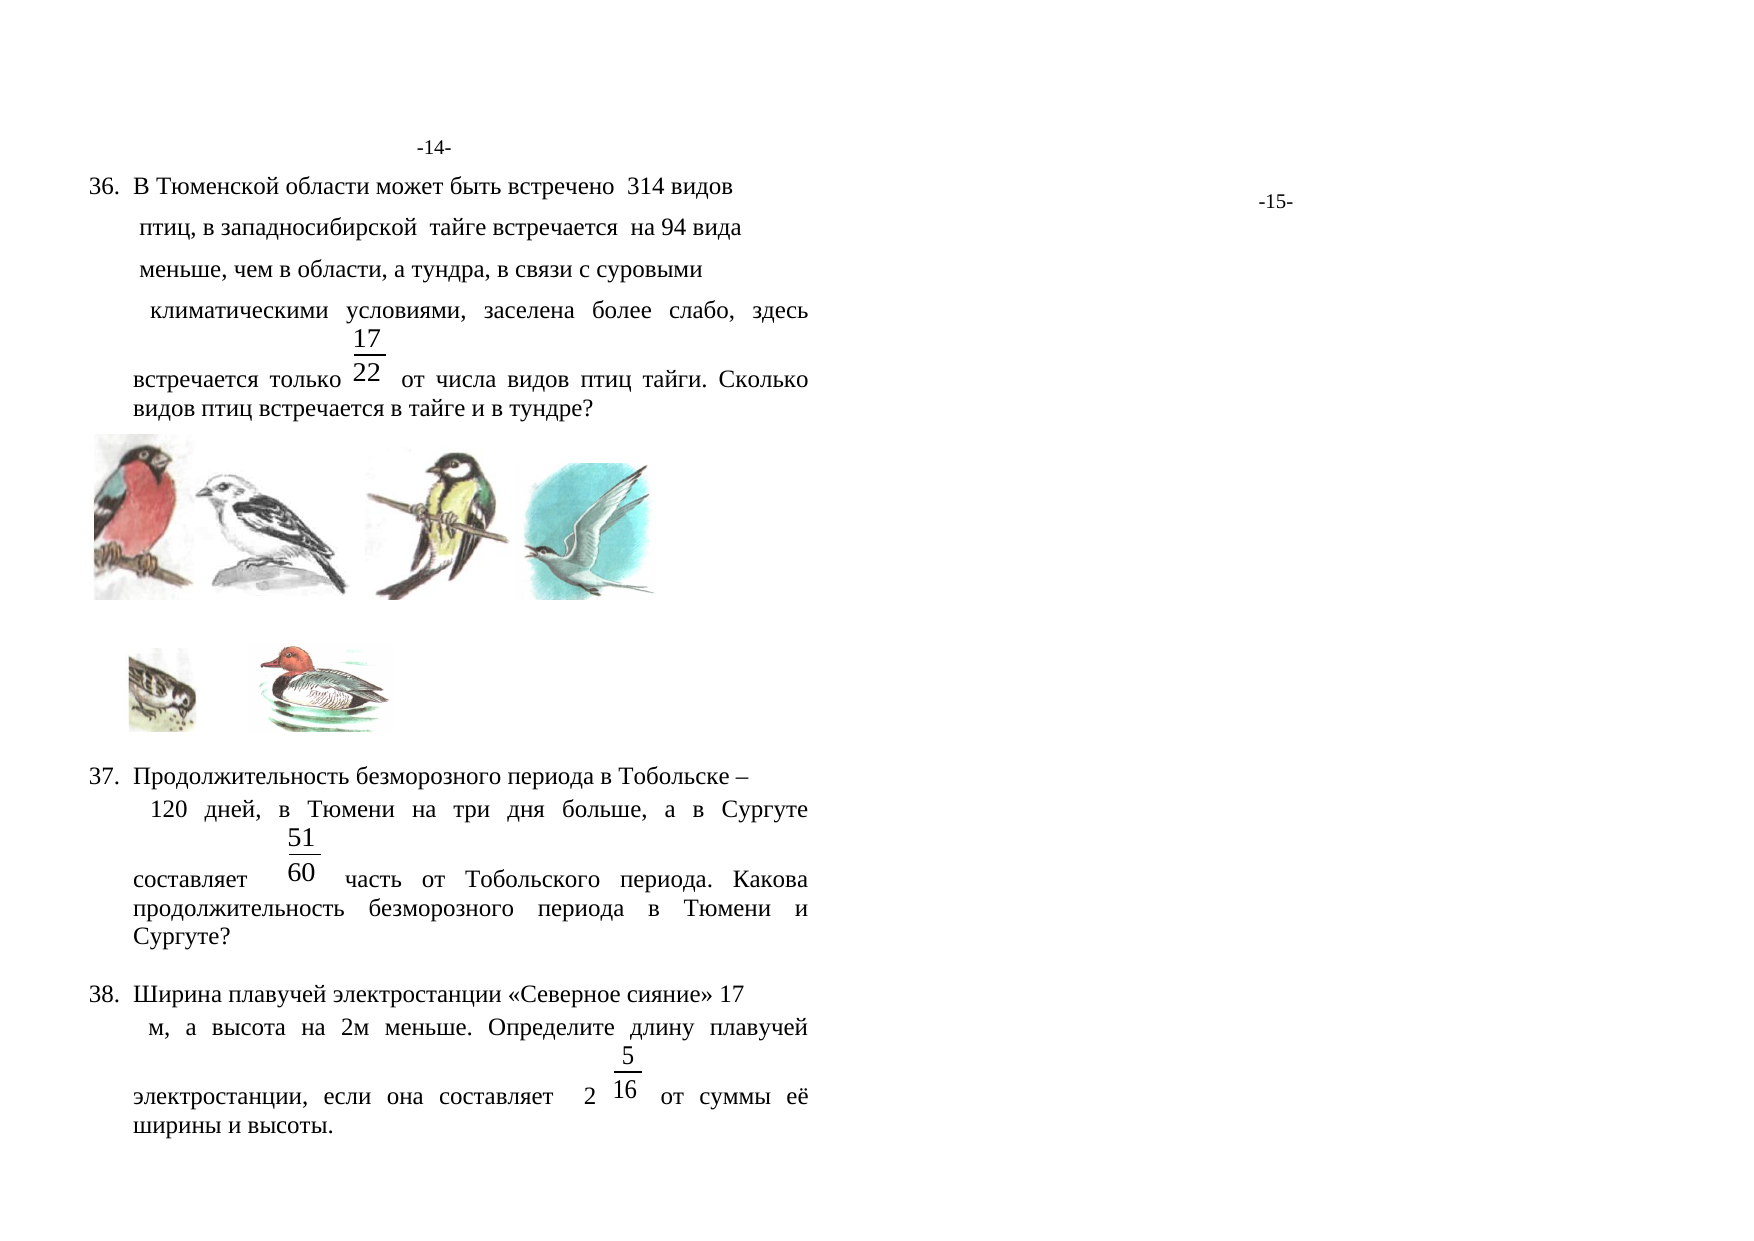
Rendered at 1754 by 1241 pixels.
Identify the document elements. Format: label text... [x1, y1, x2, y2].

text -15- [916, 189, 1636, 213]
list Ширина плавучей электростанции «Северное сияние» 17 [89, 979, 809, 1008]
list 120 дней, в Тюмени на три дня больше, а в Сургуте составляет часть от Тобольского периода. Какова продолжительность безморозного периода в Тюмени и Сургуте? [133, 794, 809, 950]
text климатическими условиями, заселена более слабо, здесь встречается только от числа видов птиц тайги. Сколько видов птиц встречается в тайге и в тундре? [133, 295, 809, 422]
text меньше, чем в области, а тундра, в связи с суровыми [133, 254, 809, 282]
text птиц, в западносибирской тайге встречается на 94 вида [133, 212, 809, 241]
list В Тюменской области может быть встречено 314 видов [89, 171, 809, 200]
text -14- [59, 135, 809, 159]
list м, а высота на 2м меньше. Определите длину плавучей электростанции, если она составляет 2 от суммы её ширины и высоты. [133, 1012, 809, 1139]
list Продолжительность безморозного периода в Тобольске – [89, 761, 809, 790]
